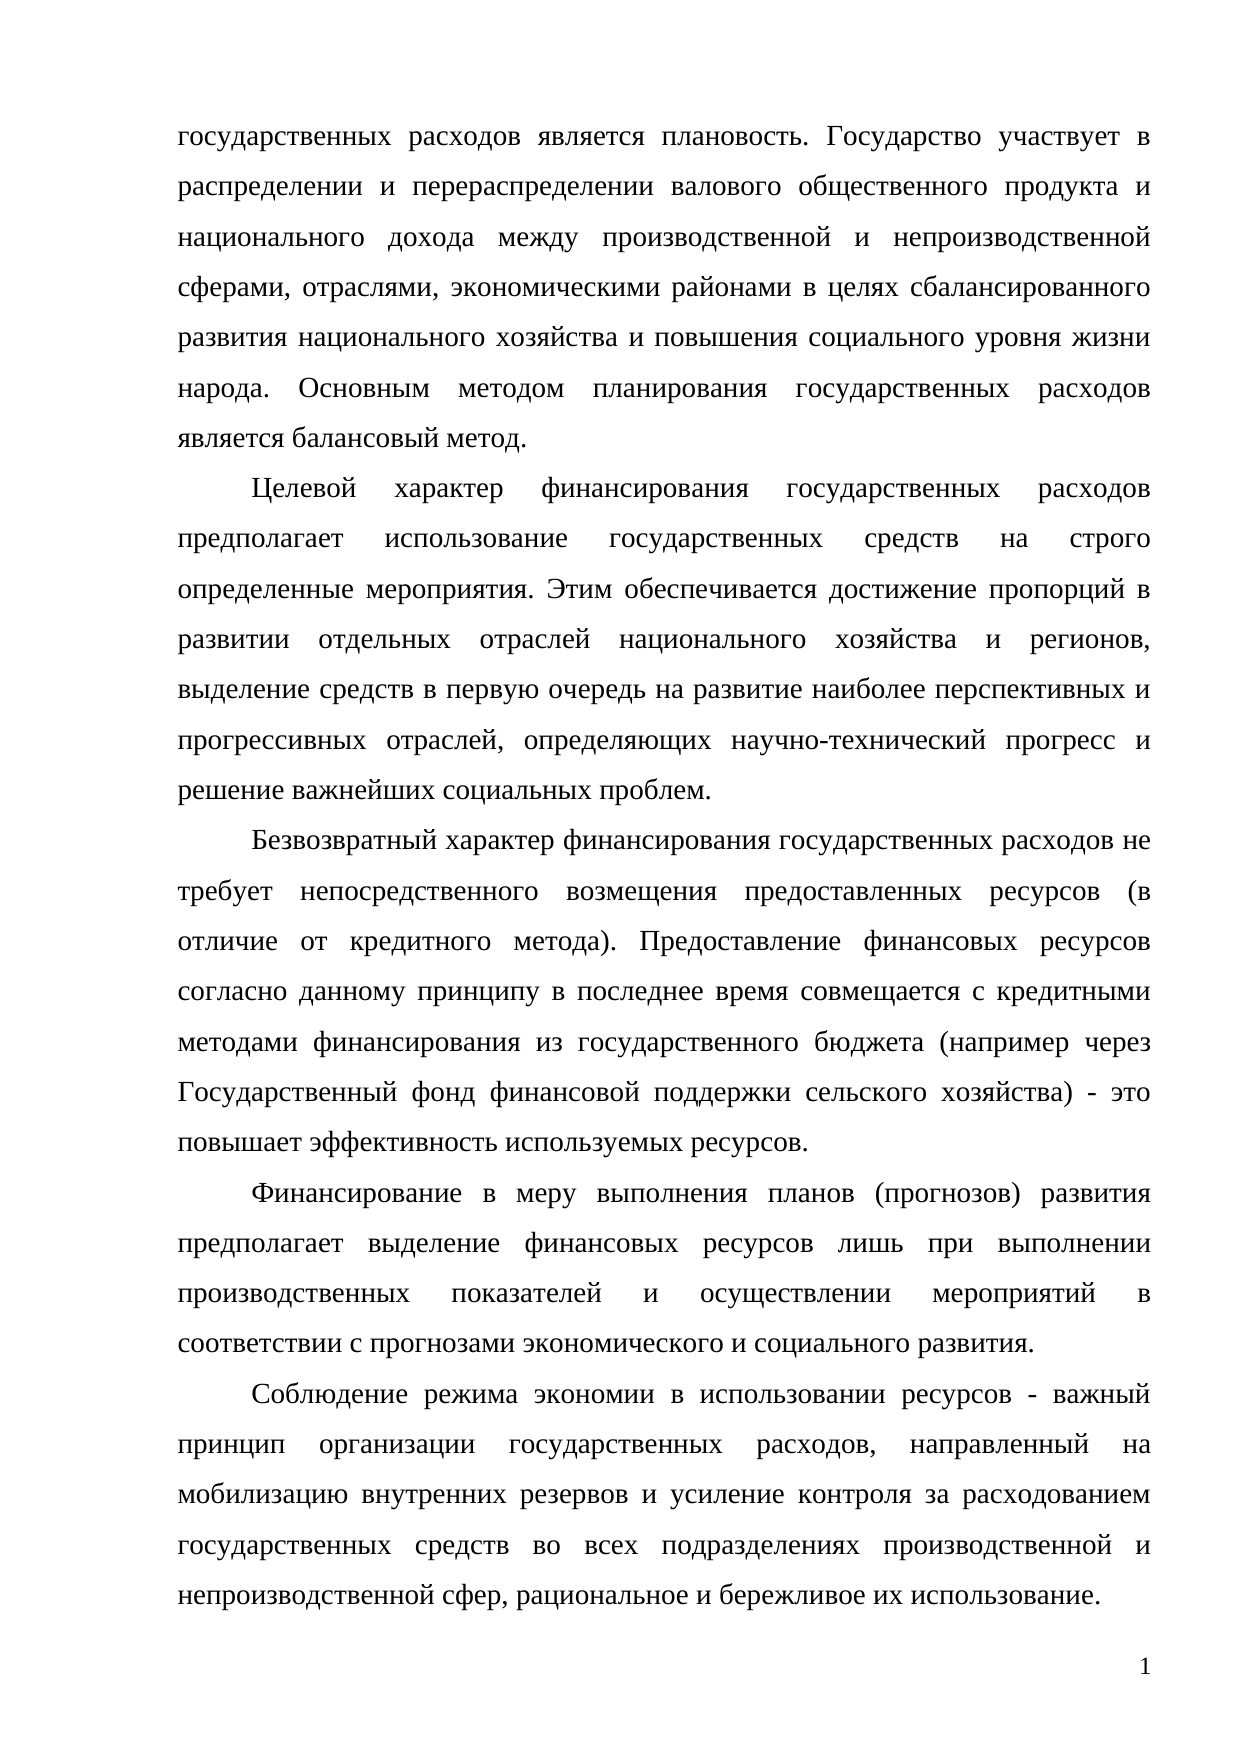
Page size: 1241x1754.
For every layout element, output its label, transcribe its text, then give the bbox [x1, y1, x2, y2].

text Соблюдение режима экономии в использовании ресурсов - важный принцип организации государственных расходов, направленный на мобилизацию внутренних резервов и усиление контроля за расходованием государственных средств во всех подразделениях производственной и непроизводственной сфер, рациональное и бережливое их использование. [177, 1376, 1152, 1611]
text Целевой характер финансирования государственных расходов предполагает использование государственных средств на строго определенные мероприятия. Этим обеспечивается достижение пропорций в развитии отдельных отраслей национального хозяйства и регионов, выделение средств в первую очередь на развитие наиболее перспективных и прогрессивных отраслей, определяющих научно-технический прогресс и решение важнейших социальных проблем. [177, 470, 1152, 806]
text Финансирование в меру выполнения планов (прогнозов) развития предполагает выделение финансовых ресурсов лишь при выполнении производственных показателей и осуществлении мероприятий в соответствии с прогнозами экономического и социального развития. [177, 1175, 1152, 1359]
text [177, 118, 1152, 453]
text Безвозвратный характер финансирования государственных расходов не требует непосредственного возмещения предоставленных ресурсов (в отличие от кредитного метода). Предоставление финансовых ресурсов согласно данному принципу в последнее время совмещается с кредитными методами финансирования из государственного бюджета (например через Государственный фонд финансовой поддержки сельского хозяйства) - это повышает эффективность используемых ресурсов. [177, 822, 1152, 1158]
